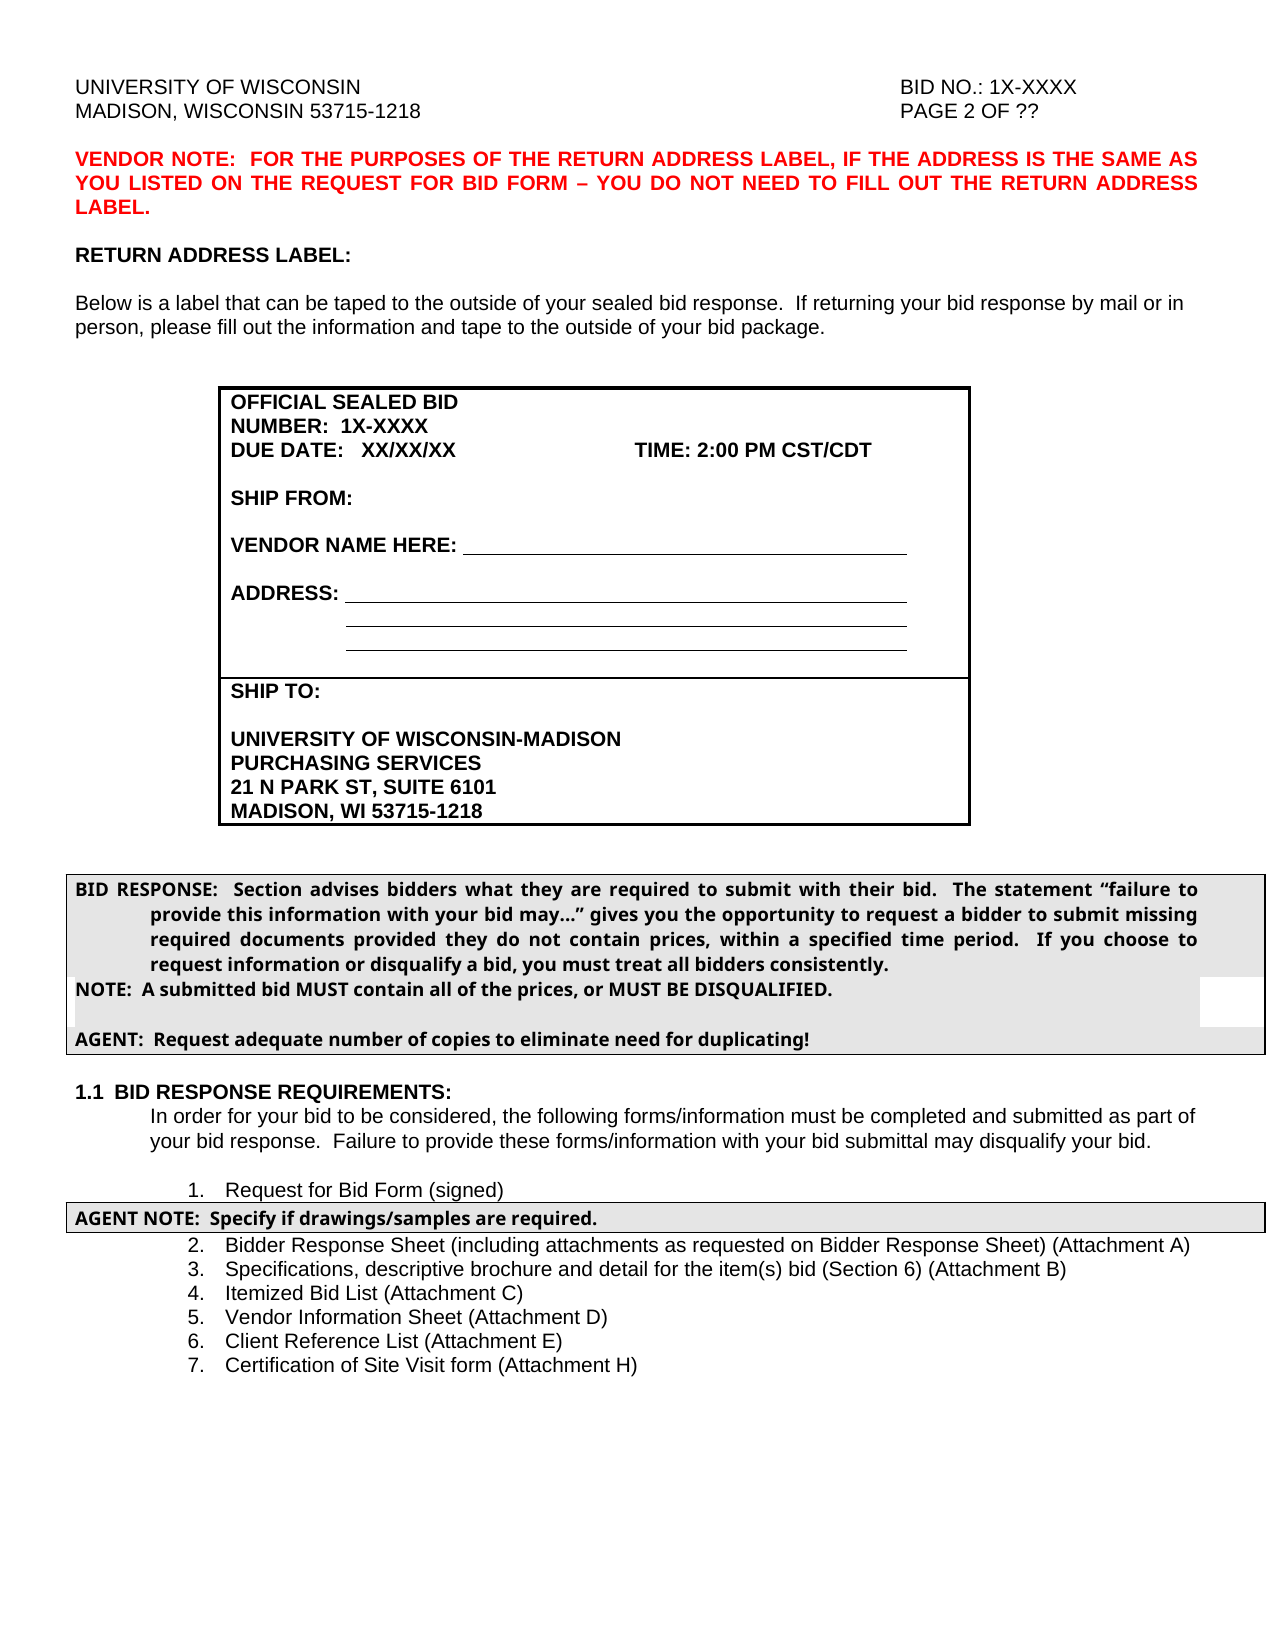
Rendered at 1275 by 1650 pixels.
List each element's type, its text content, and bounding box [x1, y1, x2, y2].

table_header OFFICIAL SEALED BID NUMBER: 1X-XXXX DUE DATE: XX/XX/XX TIME: 2:00 PM CST/CDT SHIP FROM: VENDOR NAME HERE: ADDRESS: [221, 390, 968, 677]
text AGENT: Request adequate number of copies to eliminate need for duplicating! [67, 1024, 1264, 1054]
table_cell SHIP TO: UNIVERSITY OF WISCONSIN-MADISON PURCHASING SERVICES 21 N PARK ST, SUITE 6101 MADISON, WI 53715-1218 [221, 679, 968, 823]
text 1. Request for Bid Form (signed) [187, 1178, 1200, 1202]
text 4. Itemized Bid List (Attachment C) [187, 1281, 1200, 1305]
text 2. Bidder Response Sheet (including attachments as requested on Bidder Response Sheet) (Attachment A) [187, 1233, 1200, 1257]
list BID RESPONSE REQUIREMENTS: [75, 1080, 1200, 1104]
text In order for your bid to be considered, the following forms/information must be completed and submitted as part of your bid response. Failure to provide these forms/information with your bid submittal may disqualify your bid. [75, 1104, 1200, 1154]
text BID RESPONSE: Section advises bidders what they are required to submit with their bid. The statement “failure to provide this information with your bid may...” gives you the opportunity to request a bidder to submit missing required documents provided they do not contain prices, within a specified time period. If you choose to request information or disqualify a bid, you must treat all bidders consistently. [67, 875, 1264, 977]
text 5. Vendor Information Sheet (Attachment D) [187, 1305, 1200, 1329]
text RETURN ADDRESS LABEL: [75, 243, 1200, 267]
text 3. Specifications, descriptive brochure and detail for the item(s) bid (Section 6) (Attachment B) [187, 1257, 1200, 1281]
text 7. Certification of Site Visit form (Attachment H) [187, 1353, 1200, 1377]
text UNIVERSITY OF WISCONSIN BID NO.: 1X-XXXX [75, 75, 1200, 99]
text MADISON, WISCONSIN 53715-1218 PAGE 2 OF ?? [75, 99, 1200, 123]
text NOTE: A submitted bid MUST contain all of the prices, or MUST BE DISQUALIFIED. [75, 977, 1200, 1002]
text AGENT NOTE: Specify if drawings/samples are required. [67, 1203, 1264, 1232]
text Below is a label that can be taped to the outside of your sealed bid response. If returning your bid response by mail or in person, please fill out the information and tape to the outside of your bid package. [75, 291, 1200, 338]
text VENDOR NOTE: FOR THE PURPOSES OF THE RETURN ADDRESS LABEL, IF THE ADDRESS IS THE SAME AS YOU LISTED ON THE REQUEST FOR BID FORM – YOU DO NOT NEED TO FILL OUT THE RETURN ADDRESS LABEL. [75, 147, 1200, 219]
text 6. Client Reference List (Attachment E) [187, 1329, 1200, 1353]
